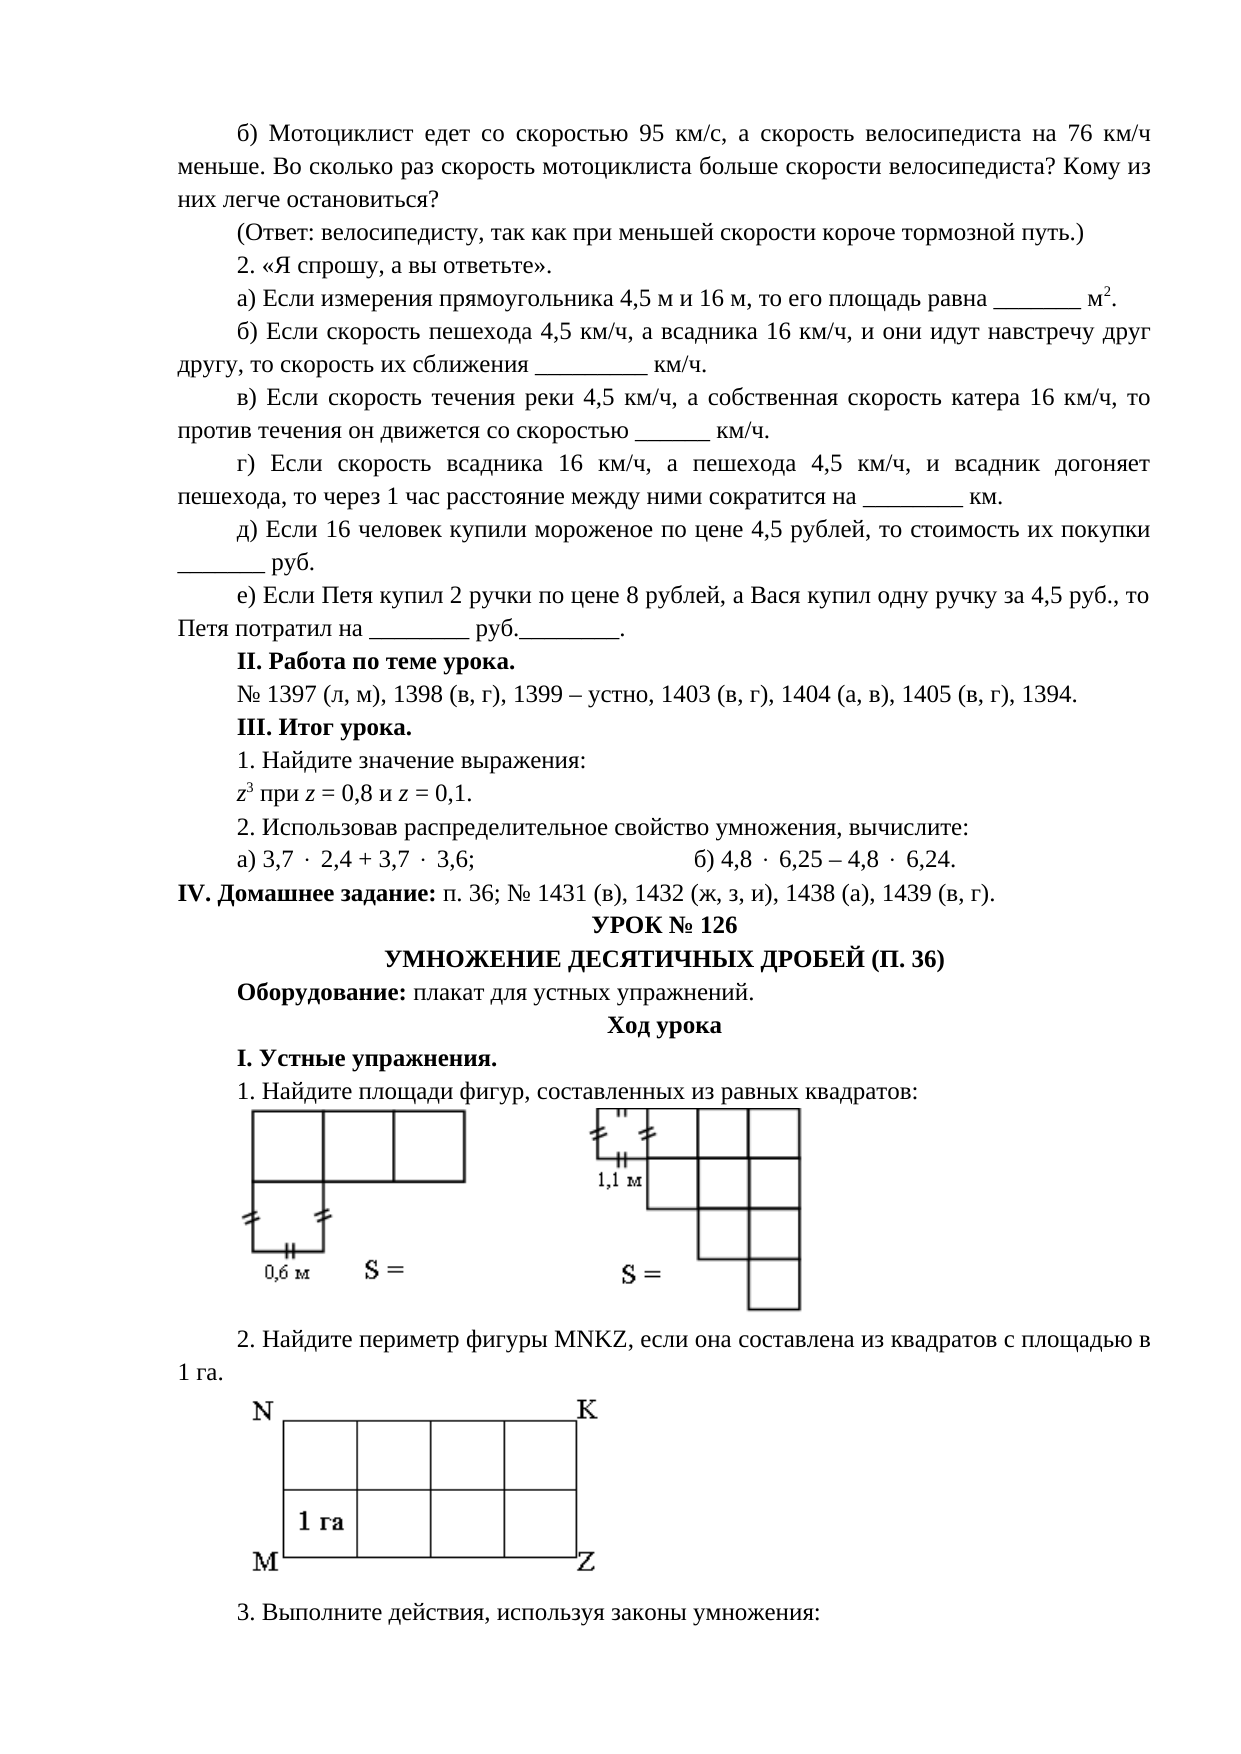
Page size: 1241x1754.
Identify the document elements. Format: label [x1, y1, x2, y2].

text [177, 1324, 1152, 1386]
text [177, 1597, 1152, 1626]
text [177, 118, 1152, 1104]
picture [236, 1390, 626, 1593]
picture [236, 1108, 810, 1320]
